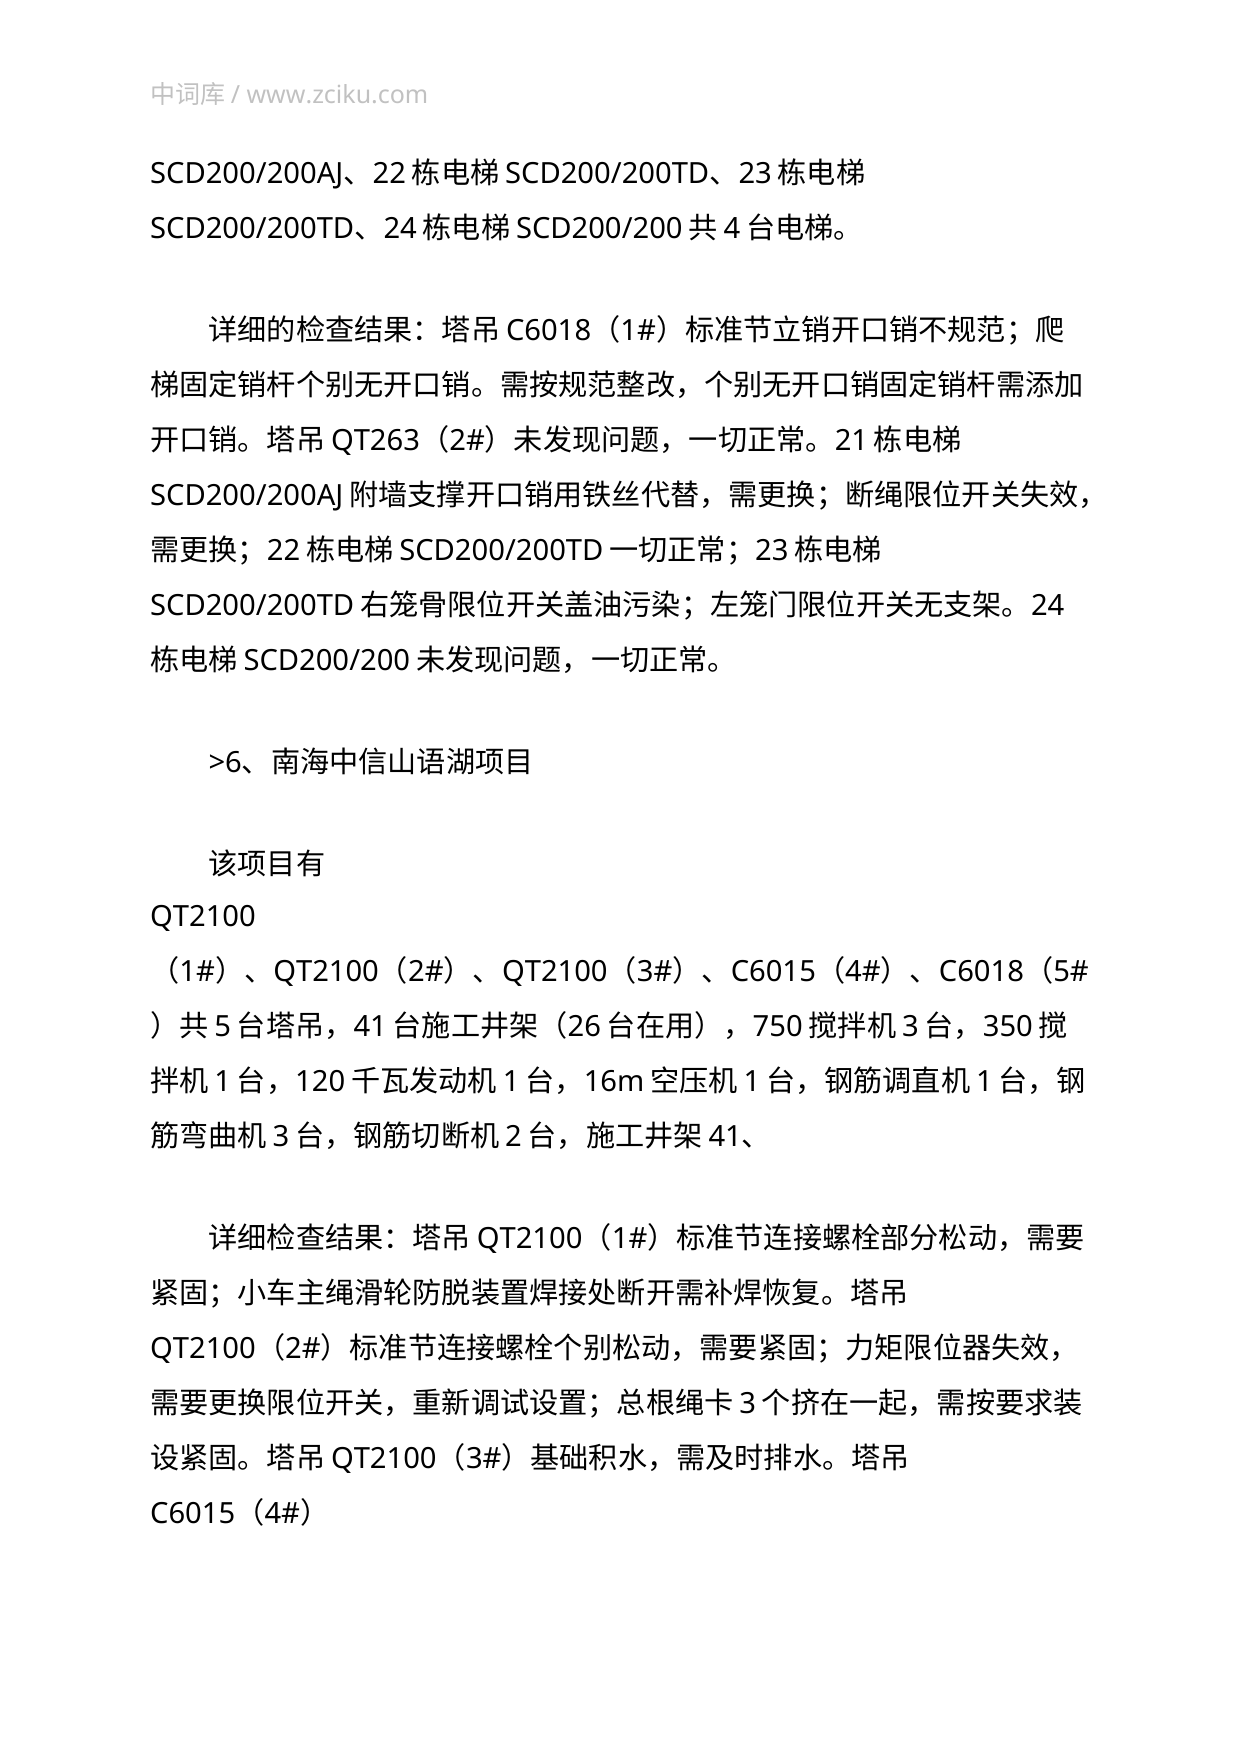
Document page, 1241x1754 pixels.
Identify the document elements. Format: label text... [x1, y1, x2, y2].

text 该项目有QT2100（1#）、QT2100（2#）、QT2100（3#）、C6015（4#）、C6018（5#）共5台塔吊，41台施工井架（26台在用），750搅拌机3台，350搅拌机1台，120千瓦发动机1台，16m空压机1台，钢筋调直机1台，钢筋弯曲机3台，钢筋切断机2台，施工井架41、 [150, 841, 1090, 1155]
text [150, 150, 1090, 247]
text 详细的检查结果：塔吊C6018（1#）标准节立销开口销不规范；爬梯固定销杆个别无开口销。需按规范整改，个别无开口销固定销杆需添加开口销。塔吊QT263（2#）未发现问题，一切正常。21栋电梯SCD200/200AJ附墙支撑开口销用铁丝代替，需更换；断绳限位开关失效，需更换；22栋电梯SCD200/200TD一切正常；23栋电梯SCD200/200TD右笼骨限位开关盖油污染；左笼门限位开关无支架。24栋电梯SCD200/200未发现问题，一切正常。 [150, 307, 1090, 679]
text >6、南海中信山语湖项目 [150, 739, 1090, 781]
text 详细检查结果：塔吊QT2100（1#）标准节连接螺栓部分松动，需要紧固；小车主绳滑轮防脱装置焊接处断开需补焊恢复。塔吊QT2100（2#）标准节连接螺栓个别松动，需要紧固；力矩限位器失效，需要更换限位开关，重新调试设置；总根绳卡3个挤在一起，需按要求装设紧固。塔吊QT2100（3#）基础积水，需及时排水。塔吊C6015（4#） [150, 1214, 1090, 1532]
